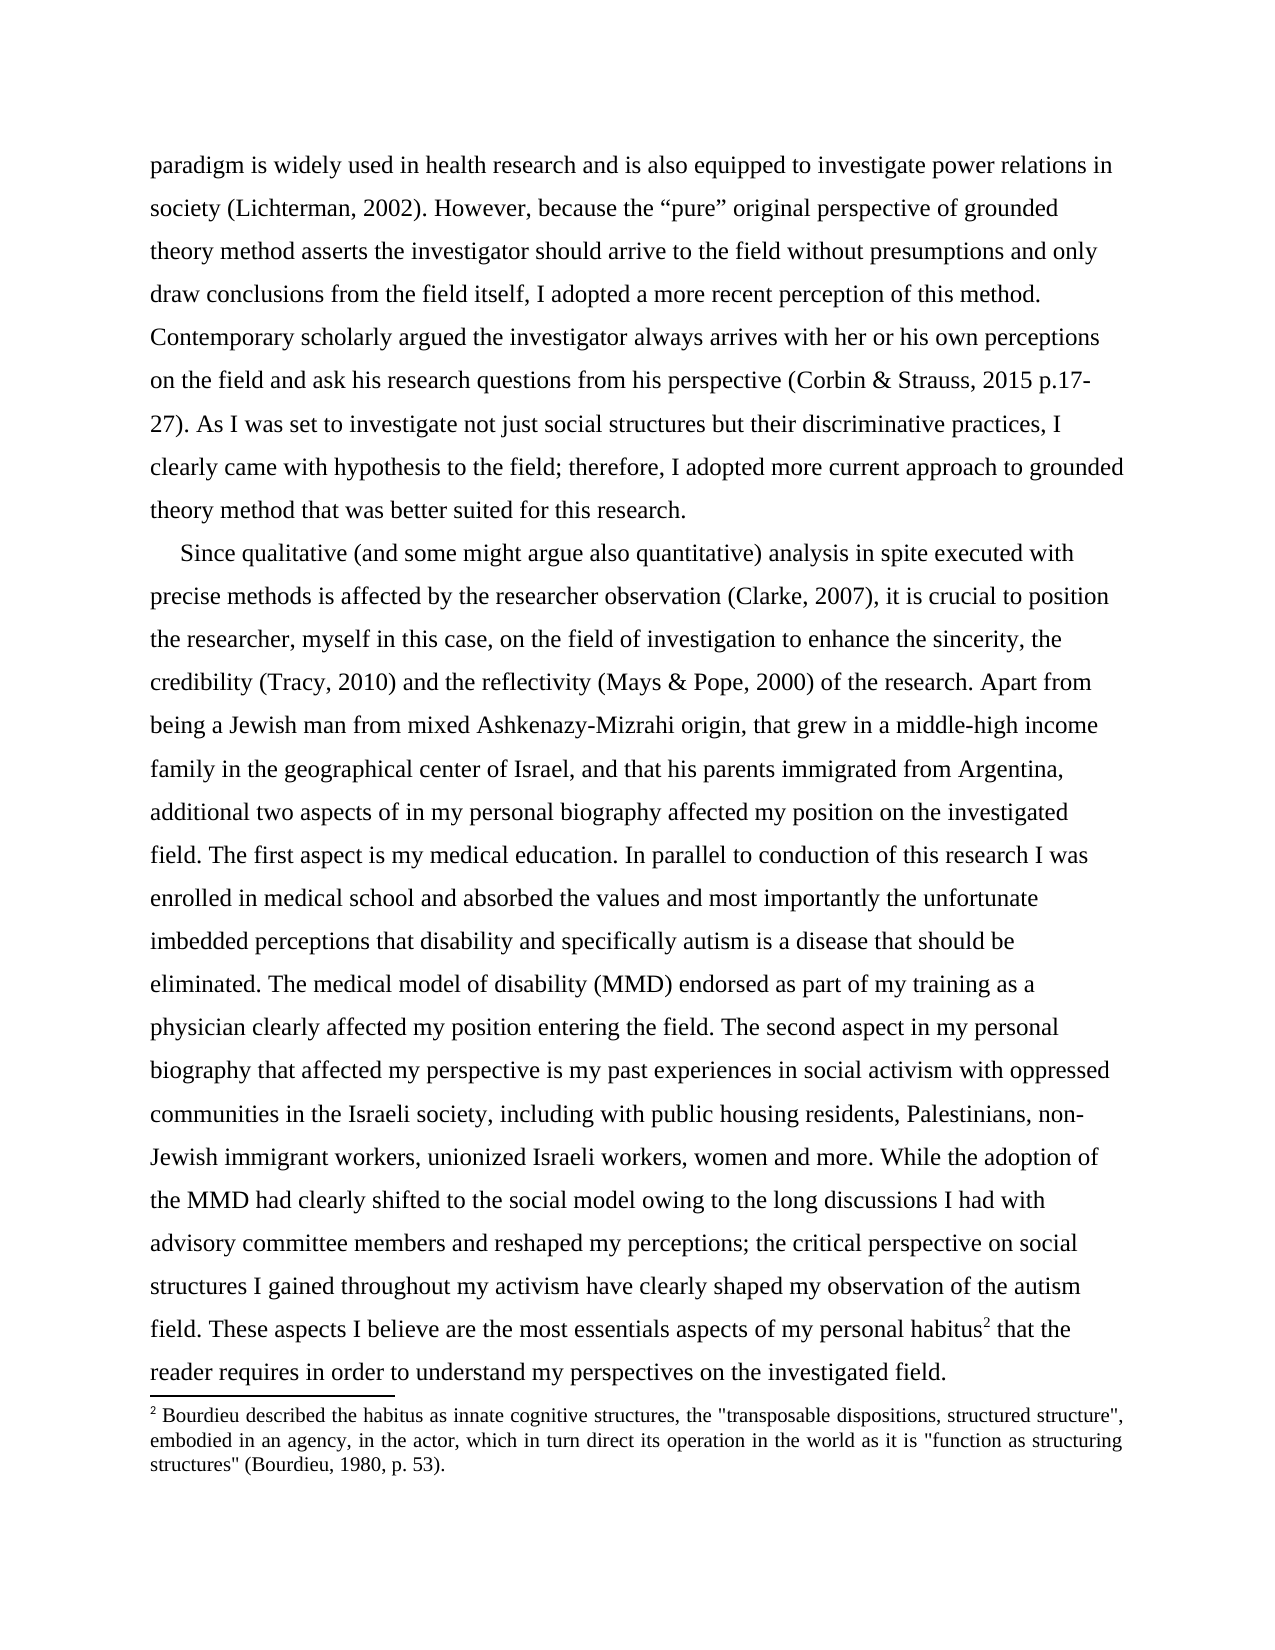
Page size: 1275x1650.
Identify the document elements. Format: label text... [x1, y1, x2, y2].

text Since qualitative (and some might argue also quantitative) analysis in spite executed with precise methods is affected by the researcher observation (Clarke, 2007), it is crucial to position the researcher, myself in this case, on the field of investigation to enhance the sincerity, the credibility (Tracy, 2010) and the reflectivity (Mays & Pope, 2000) of the research. Apart from being a Jewish man from mixed Ashkenazy-Mizrahi origin, that grew in a middle-high income family in the geographical center of Israel, and that his parents immigrated from Argentina, additional two aspects of in my personal biography affected my position on the investigated field. The first aspect is my medical education. In parallel to conduction of this research I was enrolled in medical school and absorbed the values and most importantly the unfortunate imbedded perceptions that disability and specifically autism is a disease that should be eliminated. The medical model of disability (MMD) endorsed as part of my training as a physician clearly affected my position entering the field. The second aspect in my personal biography that affected my perspective is my past experiences in social activism with oppressed communities in the Israeli society, including with public housing residents, Palestinians, non-Jewish immigrant workers, unionized Israeli workers, women and more. While the adoption of the MMD had clearly shifted to the social model owing to the long discussions I had with advisory committee members and reshaped my perceptions; the critical perspective on social structures I gained throughout my activism have clearly shaped my observation of the autism field. These aspects I believe are the most essentials aspects of my personal habitus that the reader requires in order to understand my perspectives on the investigated field. [150, 538, 1125, 1386]
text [150, 150, 1125, 524]
